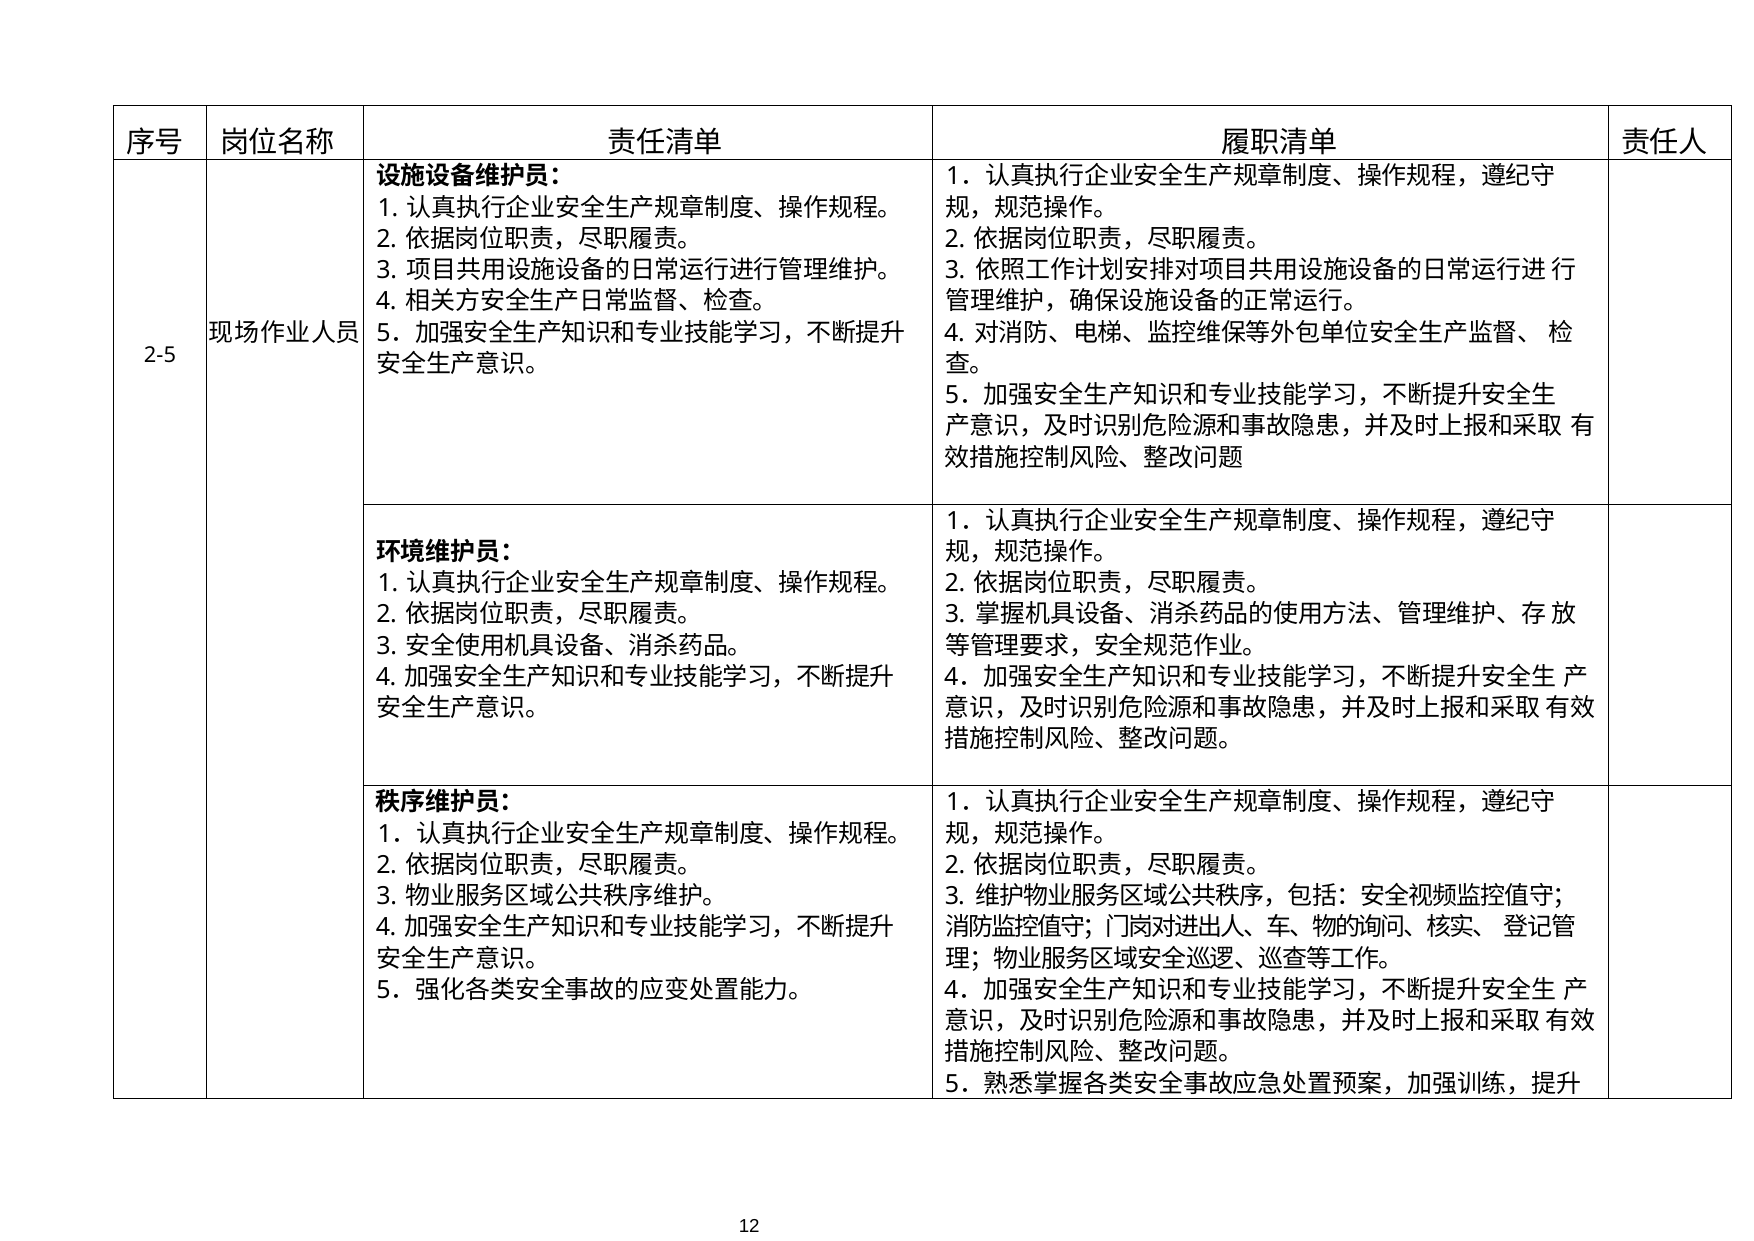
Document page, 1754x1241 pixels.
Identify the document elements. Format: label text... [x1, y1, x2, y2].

table_cell 2-5 [114, 160, 206, 1098]
table_cell 1．认真执行企业安全生产规章制度、操作规程，遵纪守 规，规范操作。 2. 依据岗位职责，尽职履责。 3. 依照工作计划安排对项目共用设施设备的日常运行进 行管理维护，确保设施设备的正常运行。 4. 对消防、电梯、监控维保等外包单位安全生产监督、 检查。 5．加强安全生产知识和专业技能学习，不断提升安全生 产意识，及时识别危险源和事故隐患，并及时上报和采取 有效措施控制风险、整改问题 [933, 160, 1608, 503]
table_cell [1609, 505, 1731, 785]
table_cell 1．认真执行企业安全生产规章制度、操作规程，遵纪守 规，规范操作。 2. 依据岗位职责，尽职履责。 3. 掌握机具设备、消杀药品的使用方法、管理维护、存 放等管理要求，安全规范作业。 4．加强安全生产知识和专业技能学习，不断提升安全生 产意识，及时识别危险源和事故隐患，并及时上报和采取 有效措施控制风险、整改问题。 [933, 505, 1608, 785]
table_header 责任人 [1609, 106, 1731, 159]
table_cell [1609, 160, 1731, 503]
table_cell [1609, 786, 1731, 1098]
table_header 履职清单 [933, 106, 1608, 159]
table_cell 环境维护员： 1. 认真执行企业安全生产规章制度、操作规程。 2. 依据岗位职责，尽职履责。 3. 安全使用机具设备、消杀药品。 4. 加强安全生产知识和专业技能学习，不断提升 安全生产意识。 [364, 505, 932, 785]
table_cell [933, 786, 1608, 1098]
table_header 序号 [114, 106, 206, 159]
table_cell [364, 786, 932, 1098]
table_header 岗位名称 [207, 106, 363, 159]
table_header 责任清单 [364, 106, 932, 159]
table_cell 设施设备维护员： 1. 认真执行企业安全生产规章制度、操作规程。 2. 依据岗位职责，尽职履责。 3. 项目共用设施设备的日常运行进行管理维护。 4. 相关方安全生产日常监督、检查。 5．加强安全生产知识和专业技能学习，不断提升 安全生产意识。 [364, 160, 932, 503]
table_cell 现场作业人员 [207, 160, 363, 1098]
